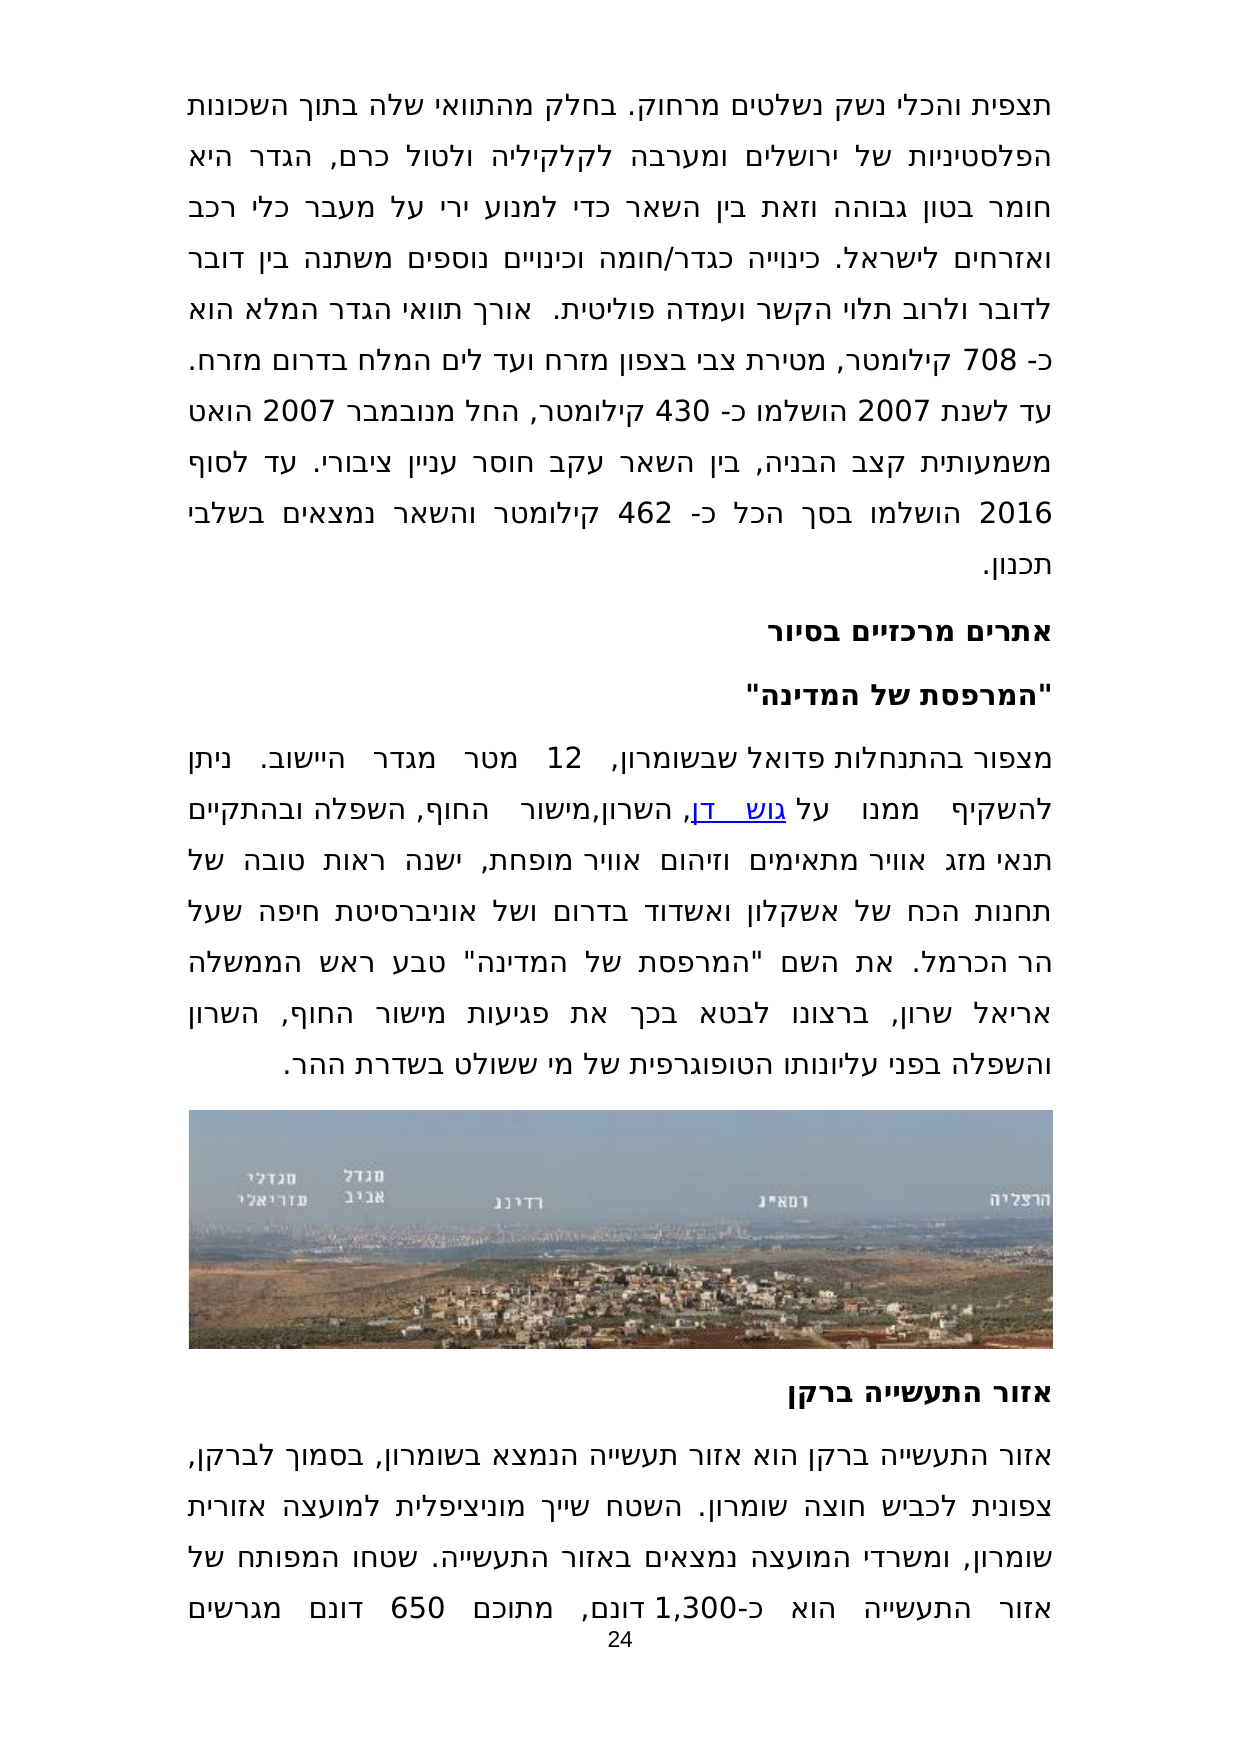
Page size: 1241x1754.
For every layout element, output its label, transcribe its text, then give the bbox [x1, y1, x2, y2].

text "המרפסת של המדינה" [187, 678, 1053, 712]
text אתרים מרכזיים בסיור [187, 615, 1053, 649]
text מצפור בהתנחלות פדואל שבשומרון, 12 מטר מגדר היישוב. ניתן להשקיף ממנו על גוש דן, השרון,מישור החוף, השפלה ובהתקיים תנאי מזג אוויר מתאימים וזיהום אוויר מופחת, ישנה ראות טובה של תחנות הכח של אשקלון ואשדוד בדרום ושל אוניברסיטת חיפה שעל הר הכרמל. את השם "המרפסת של המדינה" טבע ראש הממשלה אריאל שרון, ברצונו לבטא בכך את פגיעות מישור החוף, השרון והשפלה בפני עליונותו הטופוגרפית של מי ששולט בשדרת ההר. [187, 776, 1053, 894]
text אזור התעשייה ברקן [187, 1375, 1053, 1409]
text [187, 89, 1053, 581]
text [187, 1523, 1053, 1625]
text מצפור בהתנחלות פדואל שבשומרון, 12 מטר מגדר היישוב. ניתן להשקיף ממנו על גוש דן, השרון,מישור החוף, השפלה ובהתקיים תנאי מזג אוויר מתאימים וזיהום אוויר מופחת, ישנה ראות טובה של תחנות הכח של אשקלון ואשדוד בדרום ושל אוניברסיטת חיפה שעל הר הכרמל. את השם "המרפסת של המדינה" טבע ראש הממשלה אריאל שרון, ברצונו לבטא בכך את פגיעות מישור החוף, השרון והשפלה בפני עליונותו הטופוגרפית של מי ששולט בשדרת ההר. [187, 928, 1053, 1081]
picture [188, 1110, 1053, 1349]
